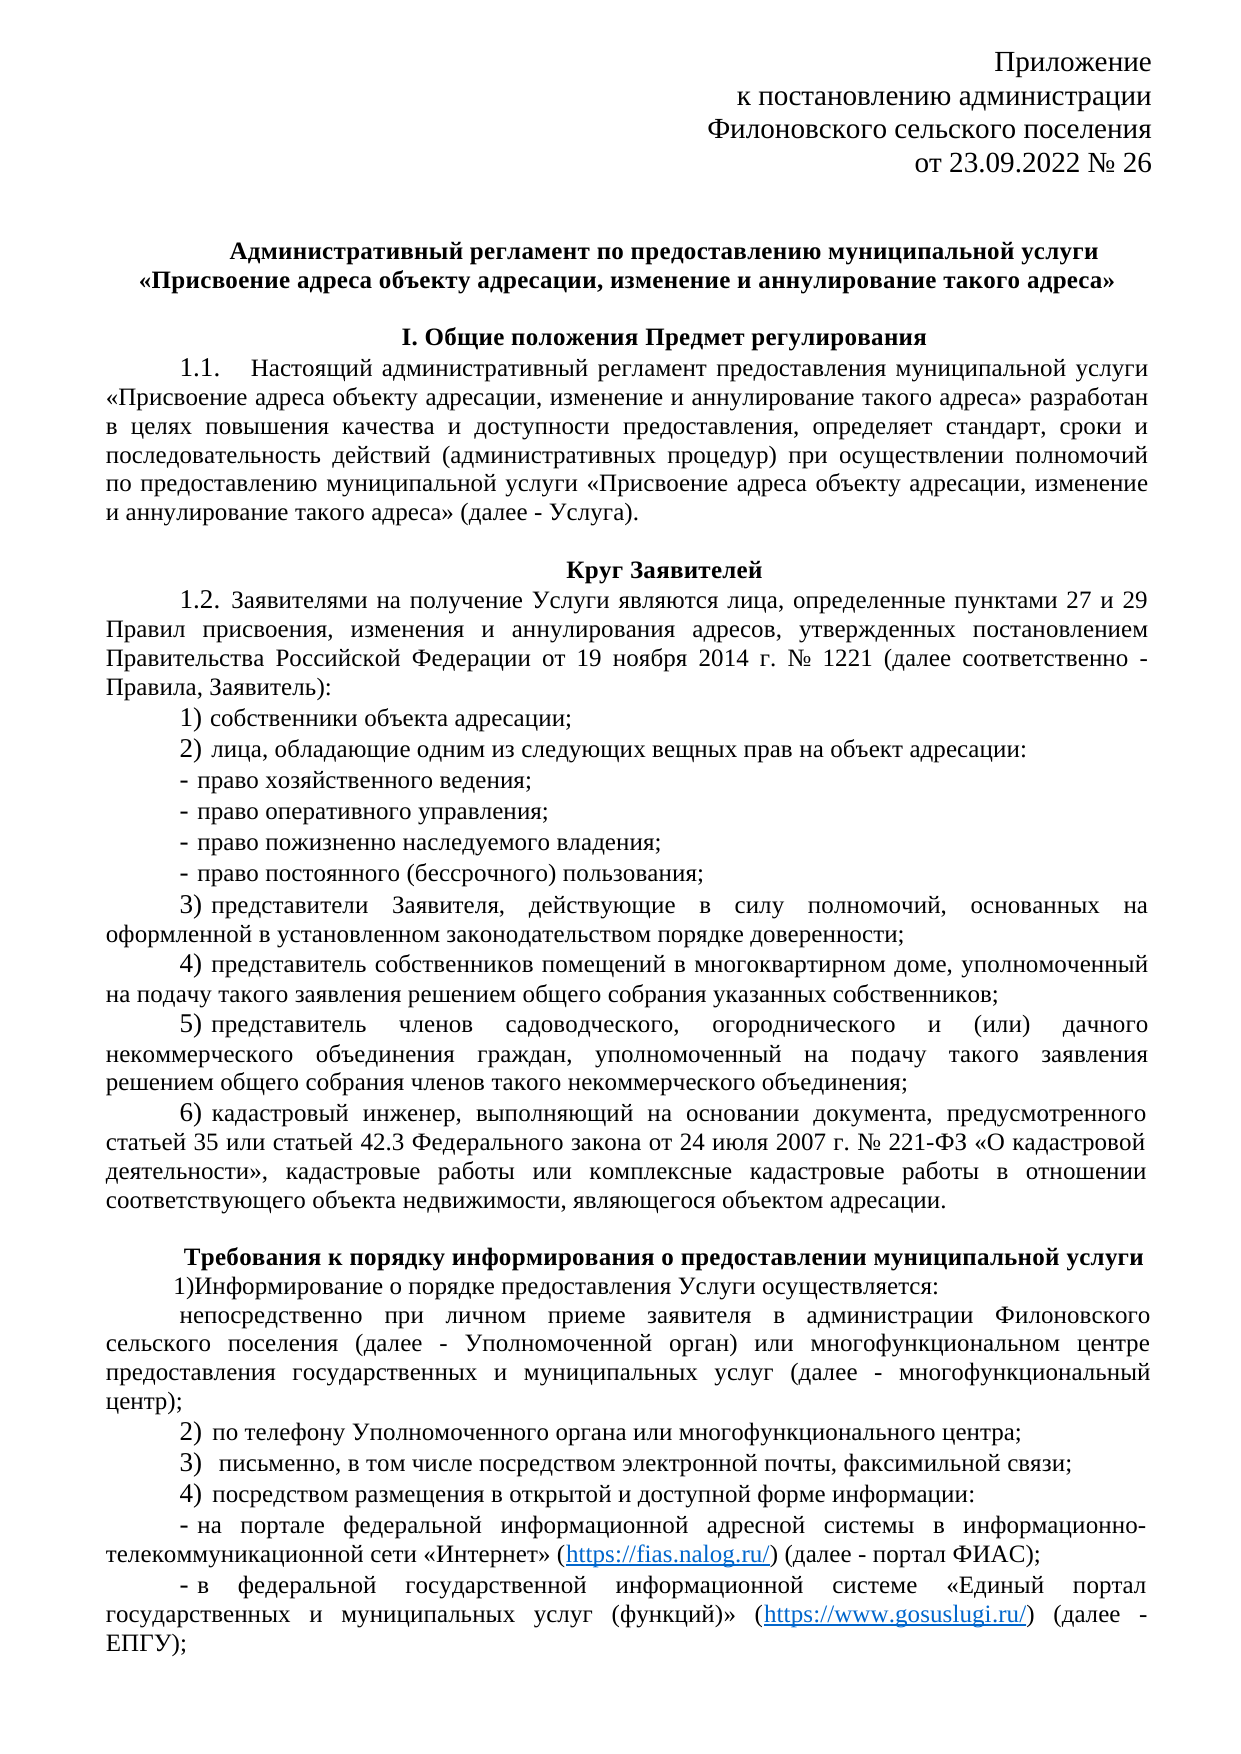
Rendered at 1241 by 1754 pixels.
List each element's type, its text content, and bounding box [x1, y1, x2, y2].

list представитель членов садоводческого, огороднического и (или) дачного некоммерческого объединения граждан, уполномоченный на подачу такого заявления решением общего собрания членов такого некоммерческого объединения; [106, 1007, 1150, 1096]
list в федеральной государственной информационной системе «Единый портал государственных и муниципальных услуг (функций)» (https://www.gosuslugi.ru/) (далее - ЕПГУ); [106, 1568, 1148, 1657]
list представители Заявителя, действующие в силу полномочий, основанных на оформленной в установленном законодательством порядке доверенности; [106, 888, 1150, 948]
list посредством размещения в открытой и доступной форме информации: [106, 1477, 1152, 1508]
text непосредственно при личном приеме заявителя в администрации Филоновского сельского поселения (далее - Уполномоченной орган) или многофункциональном центре предоставления государственных и муниципальных услуг (далее - многофункциональный центр); [106, 1300, 1152, 1415]
list право хозяйственного ведения; [106, 763, 1152, 794]
list право пожизненно наследуемого владения; [106, 825, 1152, 857]
text Круг Заявителей [103, 555, 1152, 583]
text Филоновского сельского поселения [103, 111, 1152, 145]
list право постоянного (бессрочного) пользования; [106, 857, 1152, 888]
text Требования к порядку информирования о предоставлении муниципальной услуги [103, 1242, 1152, 1271]
list кадастровый инженер, выполняющий на основании документа, предусмотренного статьей 35 или статьей 42.3 Федерального закона от 24 июля 2007 г. № 221-ФЗ «О кадастровой деятельности», кадастровые работы или комплексные кадастровые работы в отношении соответствующего объекта недвижимости, являющегося объектом адресации. [106, 1096, 1148, 1213]
text от 23.09.2022 № 26 [103, 145, 1152, 178]
list по телефону Уполномоченного органа или многофункционального центра; [106, 1415, 1152, 1446]
list на портале федеральной информационной адресной системы в информационно-телекоммуникационной сети «Интернет» (https://fias.nalog.ru/) (далее - портал ФИАС); [106, 1508, 1148, 1568]
list лица, обладающие одним из следующих вещных прав на объект адресации: [106, 732, 1152, 763]
text Приложение [103, 44, 1152, 78]
text к постановлению администрации [103, 78, 1152, 111]
list Заявителями на получение Услуги являются лица, определенные пунктами 27 и 29 Правил присвоения, изменения и аннулирования адресов, утвержденных постановлением Правительства Российской Федерации от 19 ноября 2014 г. № 1221 (далее соответственно - Правила, Заявитель): [106, 583, 1150, 701]
text I. Общие положения Предмет регулирования [103, 322, 1152, 351]
list представитель собственников помещений в многоквартирном доме, уполномоченный на подачу такого заявления решением общего собрания указанных собственников; [106, 948, 1150, 1007]
text Административный регламент по предоставлению муниципальной услуги «Присвоение адреса объекту адресации, изменение и аннулирование такого адреса» [103, 236, 1152, 293]
text 1)Информирование о порядке предоставления Услуги осуществляется: [103, 1271, 1152, 1300]
list право оперативного управления; [106, 794, 1152, 825]
list собственники объекта адресации; [106, 701, 1152, 732]
list Настоящий административный регламент предоставления муниципальной услуги «Присвоение адреса объекту адресации, изменение и аннулирование такого адреса» разработан в целях повышения качества и доступности предоставления, определяет стандарт, сроки и последовательность действий (административных процедур) при осуществлении полномочий по предоставлению муниципальной услуги «Присвоение адреса объекту адресации, изменение и аннулирование такого адреса» (далее - Услуга). [106, 351, 1150, 526]
list письменно, в том числе посредством электронной почты, факсимильной связи; [106, 1446, 1152, 1477]
